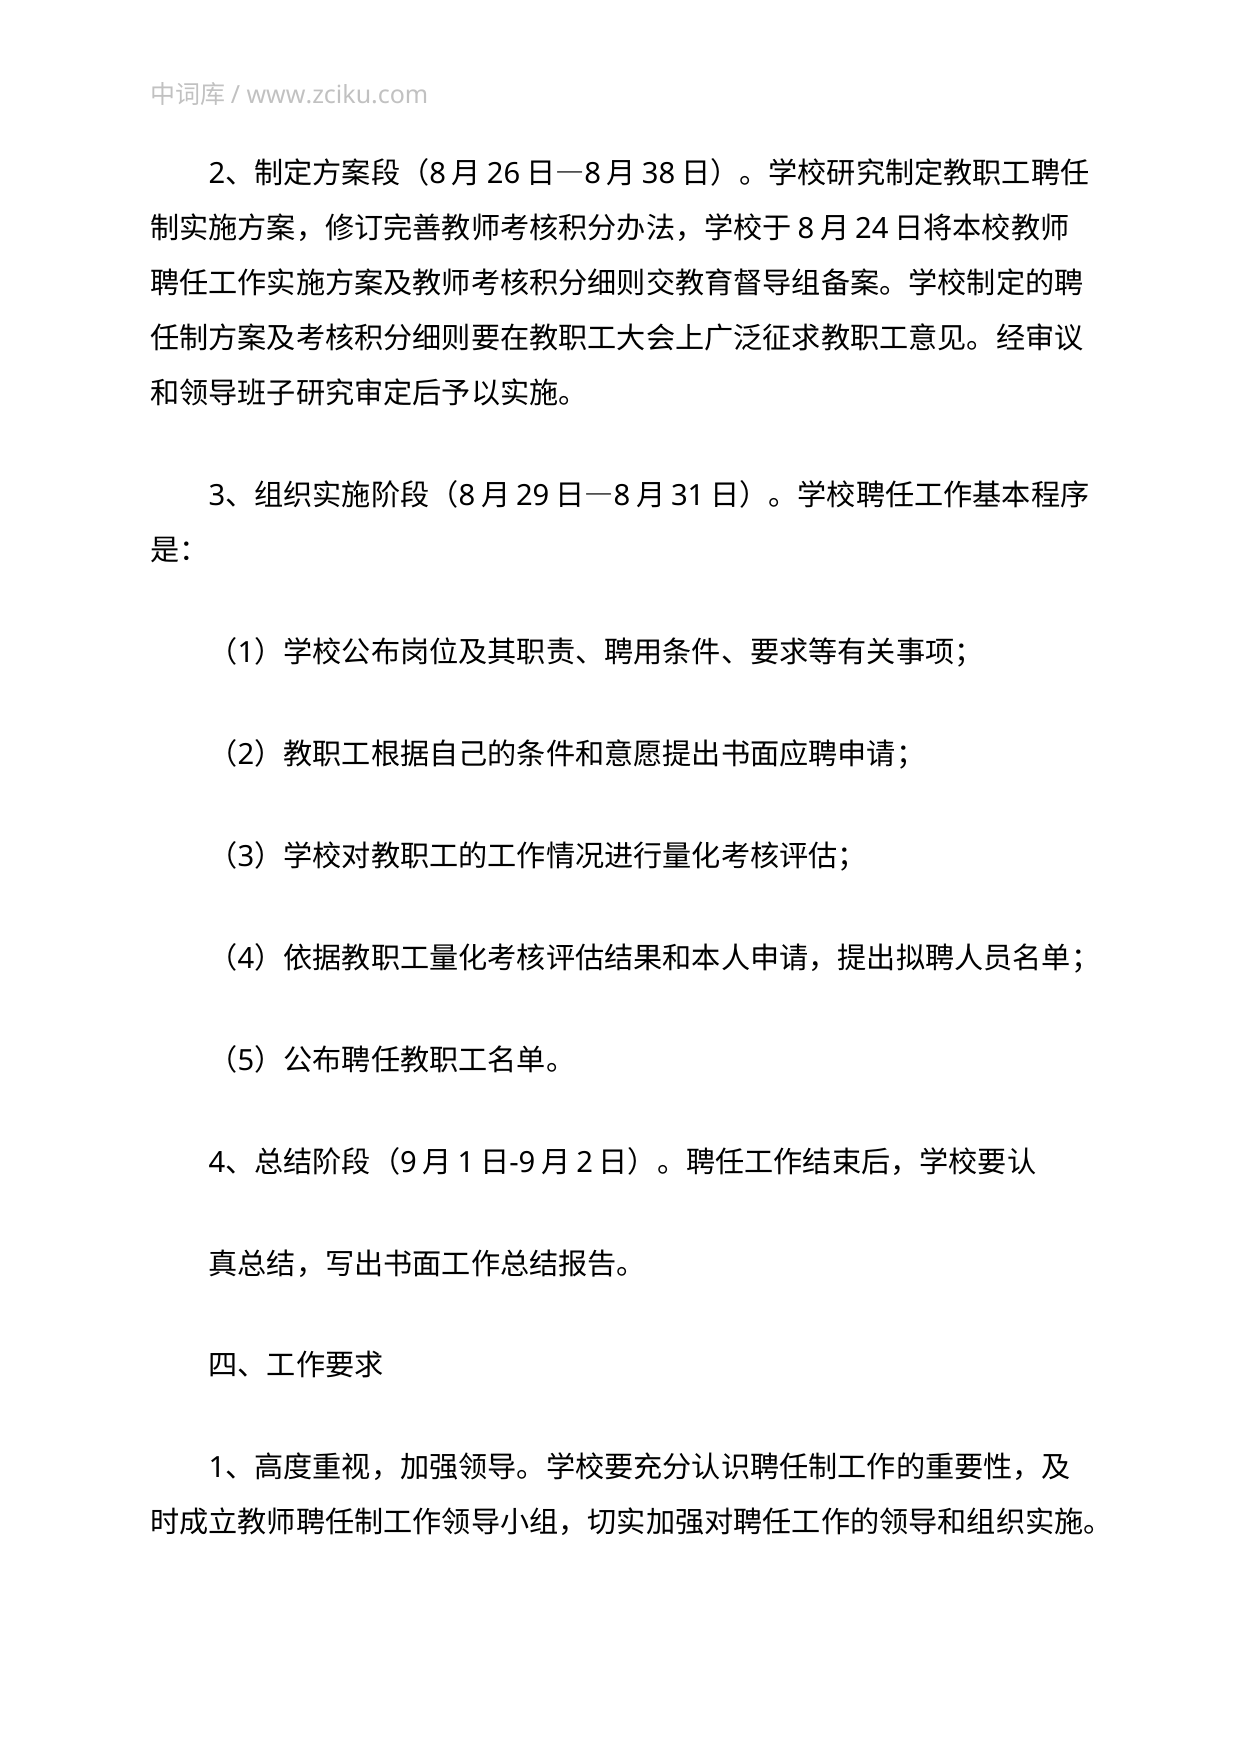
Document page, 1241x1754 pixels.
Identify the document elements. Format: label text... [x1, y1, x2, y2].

text 2、制定方案段（8月26日—8月38日）。学校研究制定教职工聘任制实施方案，修订完善教师考核积分办法，学校于8月24日将本校教师聘任工作实施方案及教师考核积分细则交教育督导组备案。学校制定的聘任制方案及考核积分细则要在教职工大会上广泛征求教职工意见。经审议和领导班子研究审定后予以实施。 [150, 150, 1090, 412]
text 4、总结阶段（9月1日-9月2日）。聘任工作结束后，学校要认 [150, 1138, 1090, 1181]
text 3、组织实施阶段（8月29日—8月31日）。学校聘任工作基本程序是： [150, 472, 1090, 569]
text 真总结，写出书面工作总结报告。 [150, 1240, 1090, 1282]
text （2）教职工根据自己的条件和意愿提出书面应聘申请； [150, 730, 1090, 773]
text （1）学校公布岗位及其职责、聘用条件、要求等有关事项； [150, 628, 1090, 671]
text 1、高度重视，加强领导。学校要充分认识聘任制工作的重要性，及时成立教师聘任制工作领导小组，切实加强对聘任工作的领导和组织实施。 [150, 1444, 1090, 1541]
text （5）公布聘任教职工名单。 [150, 1036, 1090, 1079]
text 四、工作要求 [150, 1342, 1090, 1384]
text （3）学校对教职工的工作情况进行量化考核评估； [150, 832, 1090, 875]
text （4）依据教职工量化考核评估结果和本人申请，提出拟聘人员名单； [150, 934, 1090, 977]
